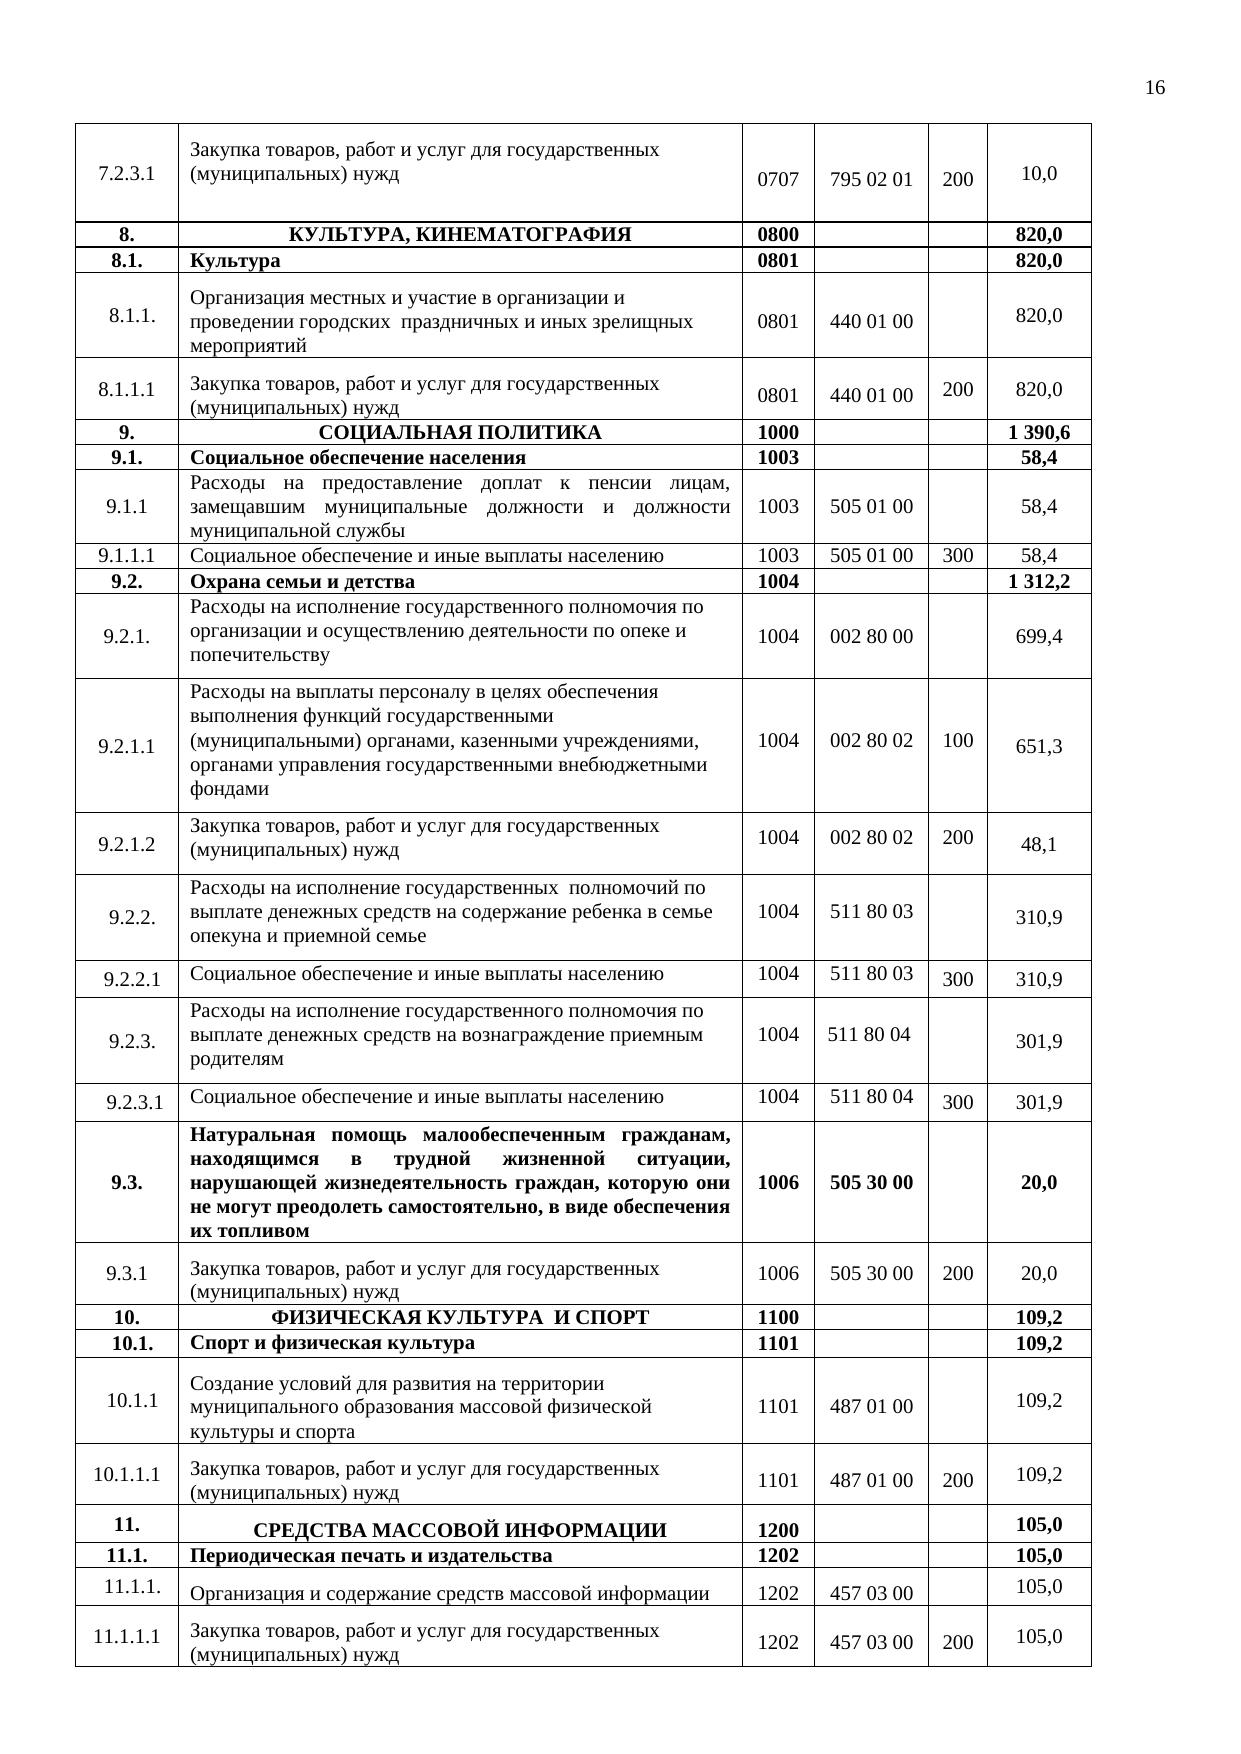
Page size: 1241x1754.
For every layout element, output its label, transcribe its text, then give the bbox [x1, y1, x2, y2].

table_cell [929, 1543, 987, 1567]
table_cell 9.2. [76, 569, 178, 593]
table_cell 9.2.2. [76, 875, 178, 959]
table_cell 9.2.1.2 [76, 813, 178, 874]
table_cell 1004 [743, 1084, 814, 1121]
table_cell Организация местных и участие в организации и проведении городских праздничных и иных зрелищных мероприятий [179, 273, 742, 357]
table_cell [815, 1305, 928, 1329]
table_cell Расходы на исполнение государственных полномочий по выплате денежных средств на содержание ребенка в семье опекуна и приемной семье [179, 875, 742, 959]
table_cell 105,0 [988, 1606, 1091, 1666]
table_cell 9.2.1. [76, 594, 178, 678]
table_cell Закупка товаров, работ и услуг для государственных (муниципальных) нужд [179, 1243, 742, 1303]
table_cell 505 30 00 [815, 1243, 928, 1303]
table_cell 20,0 [988, 1122, 1091, 1242]
table_cell Закупка товаров, работ и услуг для государственных (муниципальных) нужд [179, 1606, 742, 1666]
table_cell [929, 1330, 987, 1357]
table_cell 440 01 00 [815, 358, 928, 419]
table_cell 1202 [743, 1606, 814, 1666]
table_cell 310,9 [988, 875, 1091, 959]
table_cell 1004 [743, 813, 814, 874]
table_cell 10.1. [76, 1330, 178, 1357]
table_cell [929, 273, 987, 357]
table_cell 1003 [743, 445, 814, 469]
table_cell 10.1.1 [76, 1358, 178, 1443]
table_cell 0800 [743, 223, 814, 246]
table_cell 1 390,6 [988, 420, 1091, 444]
table_cell 301,9 [988, 998, 1091, 1083]
table_cell 200 [929, 1444, 987, 1504]
table_cell 1100 [743, 1305, 814, 1329]
table_cell Социальное обеспечение и иные выплаты населению [179, 544, 742, 567]
table_cell 11.1.1.1 [76, 1606, 178, 1666]
table_cell 7.2.3.1 [76, 124, 178, 221]
table_cell 002 80 00 [815, 594, 928, 678]
table_cell 11.1. [76, 1543, 178, 1567]
table_cell 200 [929, 358, 987, 419]
table_cell 200 [929, 1243, 987, 1303]
table_cell 1101 [743, 1444, 814, 1504]
table_cell 1004 [743, 875, 814, 959]
table_cell 820,0 [988, 248, 1091, 272]
table_cell 002 80 02 [815, 813, 928, 874]
table_cell Расходы на исполнение государственного полномочия по организации и осуществлению деятельности по опеке и попечительству [179, 594, 742, 678]
table_cell СОЦИАЛЬНАЯ ПОЛИТИКА [179, 420, 742, 444]
table_cell [929, 248, 987, 272]
table_cell 487 01 00 [815, 1358, 928, 1443]
table_cell 1101 [743, 1358, 814, 1443]
table_cell 109,2 [988, 1305, 1091, 1329]
table_cell 10. [76, 1305, 178, 1329]
table_cell [929, 470, 987, 542]
table_cell 109,2 [988, 1358, 1091, 1443]
table_cell 1004 [743, 594, 814, 678]
table_cell 820,0 [988, 223, 1091, 246]
table_cell 9.2.2.1 [76, 961, 178, 997]
table_cell 1004 [743, 679, 814, 812]
table_cell [815, 445, 928, 469]
table_cell [929, 594, 987, 678]
table_cell 9.1. [76, 445, 178, 469]
table_cell 511 80 03 [815, 961, 928, 997]
table_cell 651,3 [988, 679, 1091, 812]
table_cell 0707 [743, 124, 814, 221]
table_cell [815, 223, 928, 246]
table_cell ФИЗИЧЕСКАЯ КУЛЬТУРА И СПОРТ [179, 1305, 742, 1329]
table_cell [929, 223, 987, 246]
table_cell 100 [929, 679, 987, 812]
table_cell 105,0 [988, 1505, 1091, 1542]
table_cell 58,4 [988, 445, 1091, 469]
table_cell Культура [179, 248, 742, 272]
table_cell [929, 569, 987, 593]
table_cell [929, 420, 987, 444]
table_cell Создание условий для развития на территории муниципального образования массовой физической культуры и спорта [179, 1358, 742, 1443]
table_cell 1004 [743, 569, 814, 593]
table_cell 505 01 00 [815, 470, 928, 542]
table_cell 795 02 01 [815, 124, 928, 221]
table_cell 48,1 [988, 813, 1091, 874]
table_cell 300 [929, 961, 987, 997]
table_cell 310,9 [988, 961, 1091, 997]
table_cell [929, 1305, 987, 1329]
table_cell Социальное обеспечение населения [179, 445, 742, 469]
table_cell 105,0 [988, 1543, 1091, 1567]
table_cell 820,0 [988, 358, 1091, 419]
table_cell 1004 [743, 998, 814, 1083]
table_cell 1000 [743, 420, 814, 444]
table_cell Организация и содержание средств массовой информации [179, 1568, 742, 1604]
table_cell 1101 [743, 1330, 814, 1357]
table_cell 1200 [743, 1505, 814, 1542]
table_cell [929, 998, 987, 1083]
table_cell [815, 569, 928, 593]
table_cell [815, 1505, 928, 1542]
table_cell 440 01 00 [815, 273, 928, 357]
table_cell 1004 [743, 961, 814, 997]
table_cell 505 01 00 [815, 544, 928, 567]
table_cell [929, 1505, 987, 1542]
table_cell 1006 [743, 1243, 814, 1303]
table_cell 1006 [743, 1122, 814, 1242]
table_cell 9.2.3.1 [76, 1084, 178, 1121]
table_cell Расходы на исполнение государственного полномочия по выплате денежных средств на вознаграждение приемным родителям [179, 998, 742, 1083]
table_cell 002 80 02 [815, 679, 928, 812]
table_cell Социальное обеспечение и иные выплаты населению [179, 961, 742, 997]
table_cell 200 [929, 813, 987, 874]
table_cell 9.1.1 [76, 470, 178, 542]
table_cell Социальное обеспечение и иные выплаты населению [179, 1084, 742, 1121]
table_cell 699,4 [988, 594, 1091, 678]
table_cell 487 01 00 [815, 1444, 928, 1504]
table_cell 1 312,2 [988, 569, 1091, 593]
table_cell 11.1.1. [76, 1568, 178, 1604]
table_cell КУЛЬТУРА, КИНЕМАТОГРАФИЯ [179, 223, 742, 246]
table_cell Спорт и физическая культура [179, 1330, 742, 1357]
table_cell 457 03 00 [815, 1568, 928, 1604]
table_cell [929, 875, 987, 959]
table_cell 457 03 00 [815, 1606, 928, 1666]
table_cell 9.3. [76, 1122, 178, 1242]
table_cell 9.3.1 [76, 1243, 178, 1303]
table_cell 0801 [743, 273, 814, 357]
table_cell 20,0 [988, 1243, 1091, 1303]
table_cell [929, 1358, 987, 1443]
table_cell 200 [929, 124, 987, 221]
table_cell [929, 445, 987, 469]
table_cell [929, 1122, 987, 1242]
table_cell 9. [76, 420, 178, 444]
table_cell 511 80 04 [815, 998, 928, 1083]
table_cell 0801 [743, 248, 814, 272]
table_cell [815, 248, 928, 272]
table_cell 58,4 [988, 470, 1091, 542]
table_cell Закупка товаров, работ и услуг для государственных (муниципальных) нужд [179, 1444, 742, 1504]
table_cell Закупка товаров, работ и услуг для государственных (муниципальных) нужд [179, 358, 742, 419]
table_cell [179, 124, 742, 221]
table_cell [929, 1568, 987, 1604]
table_cell 300 [929, 544, 987, 567]
table_cell 300 [929, 1084, 987, 1121]
table_cell 0801 [743, 358, 814, 419]
table_cell 109,2 [988, 1444, 1091, 1504]
table_cell Расходы на предоставление доплат к пенсии лицам, замещавшим муниципальные должности и должности муниципальной службы [179, 470, 742, 542]
table_cell 8.1.1. [76, 273, 178, 357]
table_cell 200 [929, 1606, 987, 1666]
table_cell 11. [76, 1505, 178, 1542]
table_cell Расходы на выплаты персоналу в целях обеспечения выполнения функций государственными (муниципальными) органами, казенными учреждениями, органами управления государственными внебюджетными фондами [179, 679, 742, 812]
table_cell 9.1.1.1 [76, 544, 178, 567]
table_cell Охрана семьи и детства [179, 569, 742, 593]
table_cell 1003 [743, 544, 814, 567]
table_cell 8.1.1.1 [76, 358, 178, 419]
table_cell 301,9 [988, 1084, 1091, 1121]
table_cell 58,4 [988, 544, 1091, 567]
table_cell 820,0 [988, 273, 1091, 357]
table_cell 1003 [743, 470, 814, 542]
table_cell 9.2.3. [76, 998, 178, 1083]
table_cell 10.1.1.1 [76, 1444, 178, 1504]
table_cell [815, 420, 928, 444]
table_cell [815, 1330, 928, 1357]
table_cell 105,0 [988, 1568, 1091, 1604]
table_cell 1202 [743, 1568, 814, 1604]
table_cell СРЕДСТВА МАССОВОЙ ИНФОРМАЦИИ [179, 1505, 742, 1542]
table_cell 511 80 04 [815, 1084, 928, 1121]
table_cell 8.1. [76, 248, 178, 272]
table_cell 511 80 03 [815, 875, 928, 959]
table_cell 9.2.1.1 [76, 679, 178, 812]
table_cell Закупка товаров, работ и услуг для государственных (муниципальных) нужд [179, 813, 742, 874]
table_cell Натуральная помощь малообеспеченным гражданам, находящимся в трудной жизненной ситуации, нарушающей жизнедеятельность граждан, которую они не могут преодолеть самостоятельно, в виде обеспечения их топливом [179, 1122, 742, 1242]
table_cell [815, 1543, 928, 1567]
table_cell Периодическая печать и издательства [179, 1543, 742, 1567]
table_cell 1202 [743, 1543, 814, 1567]
table_cell 109,2 [988, 1330, 1091, 1357]
table_cell 10,0 [988, 124, 1091, 221]
table_cell 8. [76, 223, 178, 246]
table_cell 505 30 00 [815, 1122, 928, 1242]
